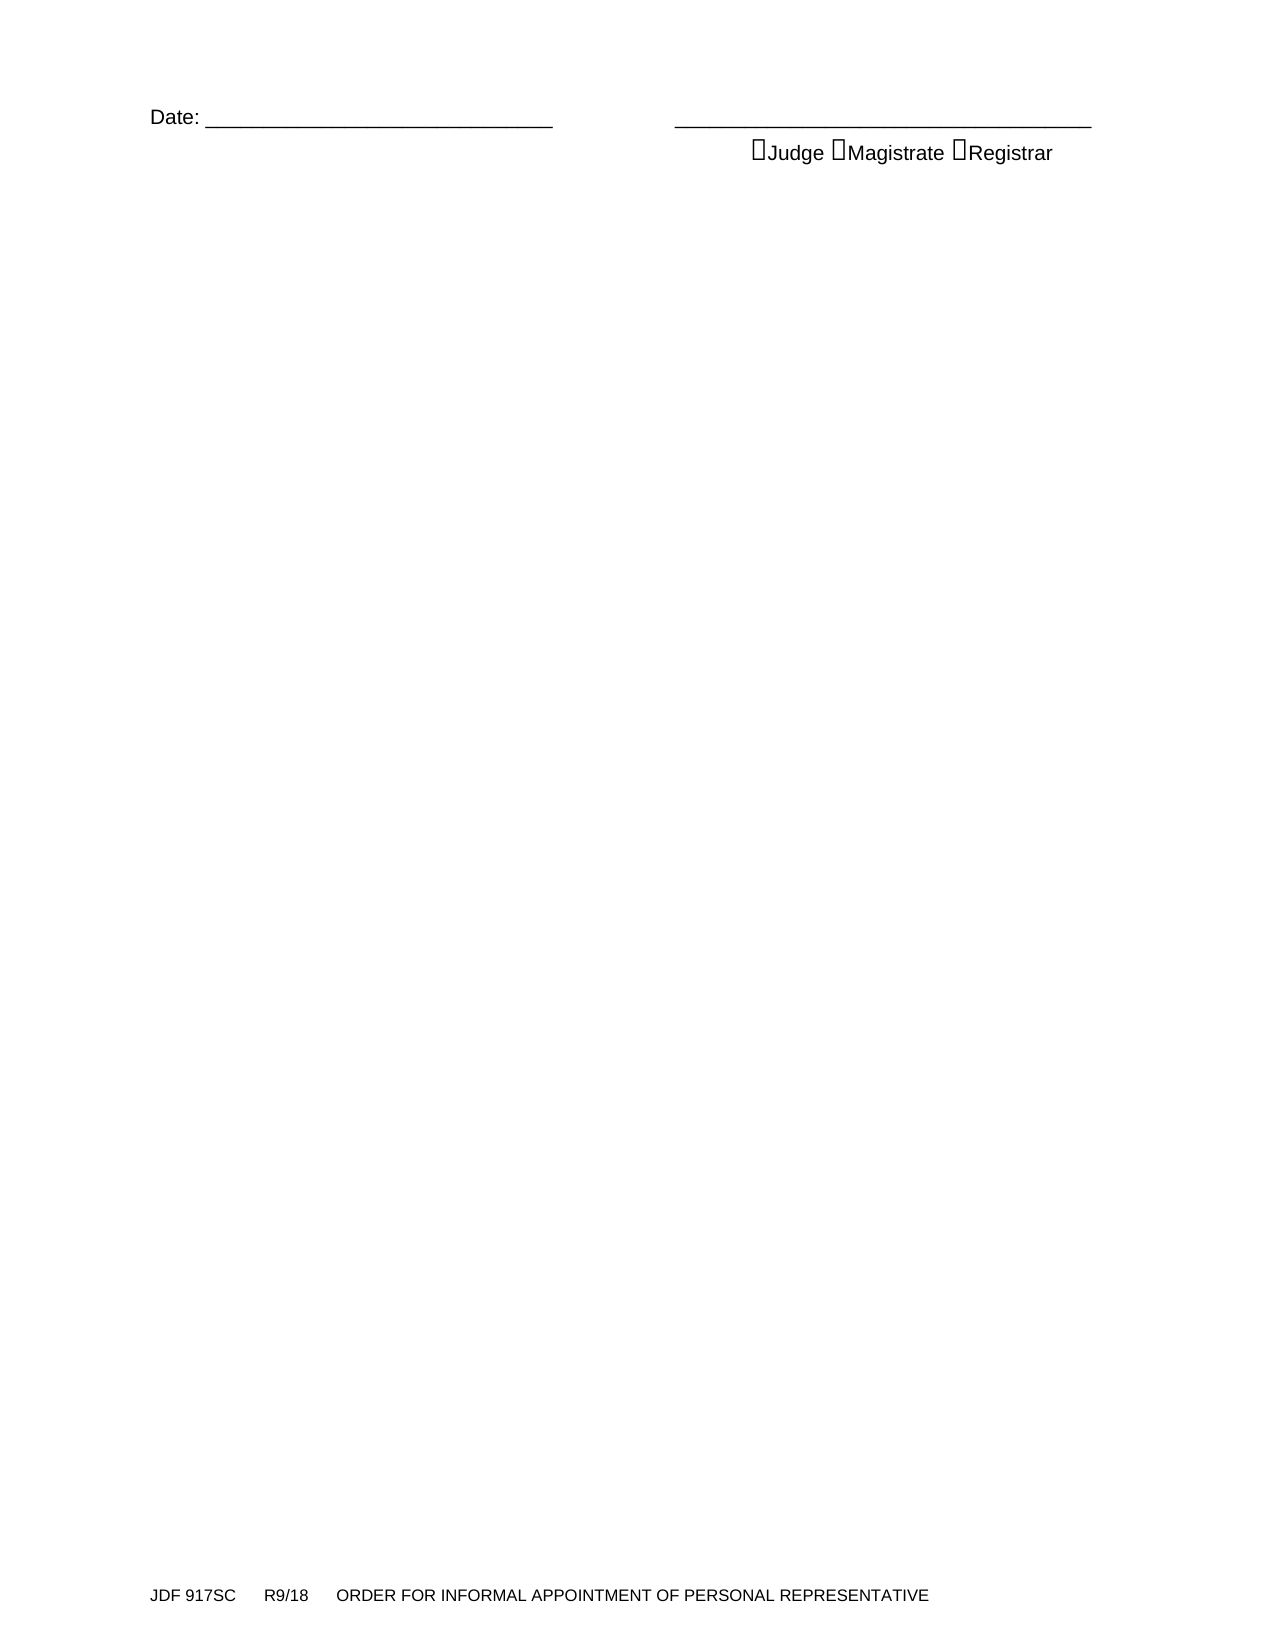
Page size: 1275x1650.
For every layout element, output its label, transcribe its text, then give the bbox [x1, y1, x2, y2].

text Date: ______________________________ ____________________________________ Judge Magistrate Registrar [150, 105, 1200, 169]
